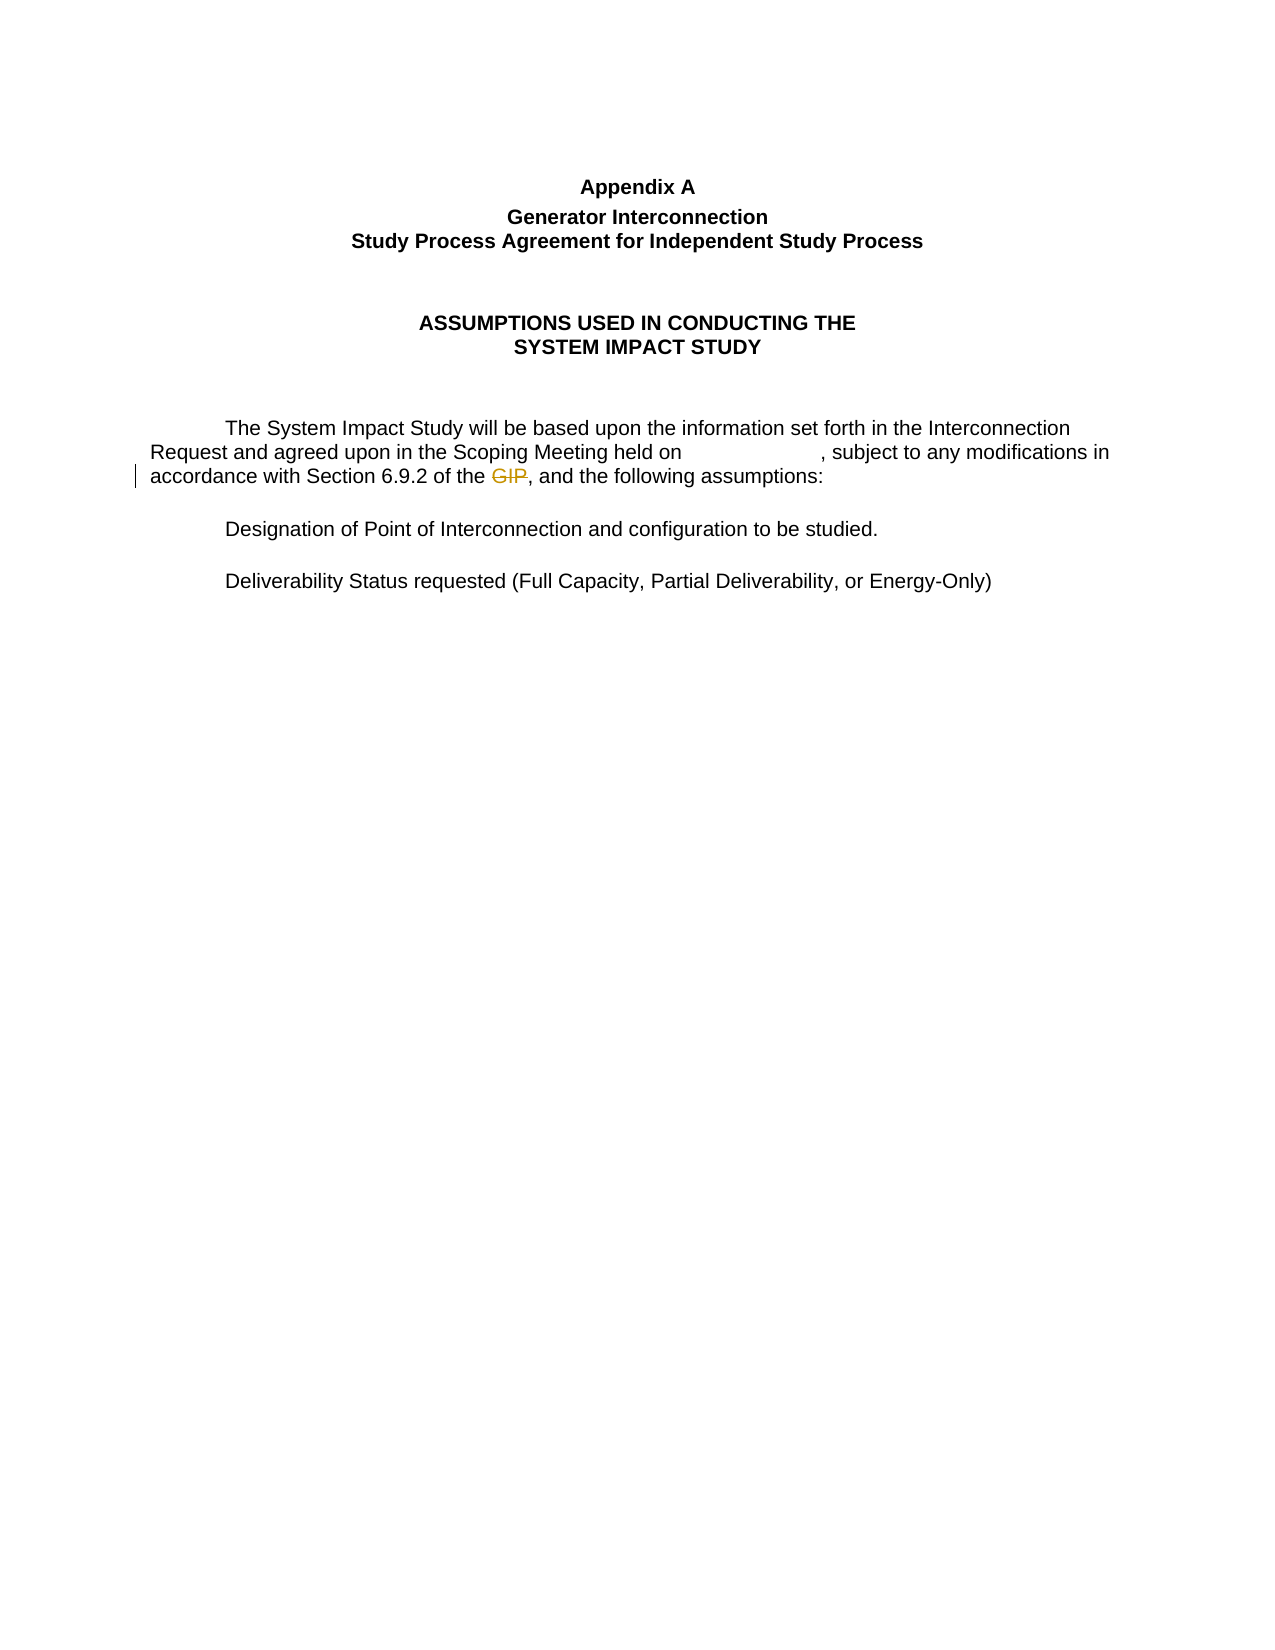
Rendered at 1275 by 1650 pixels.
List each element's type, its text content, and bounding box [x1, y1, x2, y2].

text Deliverability Status requested (Full Capacity, Partial Deliverability, or Energy-Only) [150, 569, 1125, 593]
text Generator Interconnection [150, 205, 1125, 229]
text ASSUMPTIONS USED IN CONDUCTING THE [150, 311, 1125, 334]
text The System Impact Study will be based upon the information set forth in the Interconnection Request and agreed upon in the Scoping Meeting held on , subject to any modifications in accordance with Section 6.9.2 of the , and the following assumptions: [150, 416, 1125, 488]
text Study Process Agreement for Independent Study Process [150, 229, 1125, 253]
subtitle Appendix A [150, 175, 1125, 199]
text SYSTEM IMPACT STUDY [150, 334, 1125, 358]
text Designation of Point of Interconnection and configuration to be studied. [225, 517, 1125, 541]
